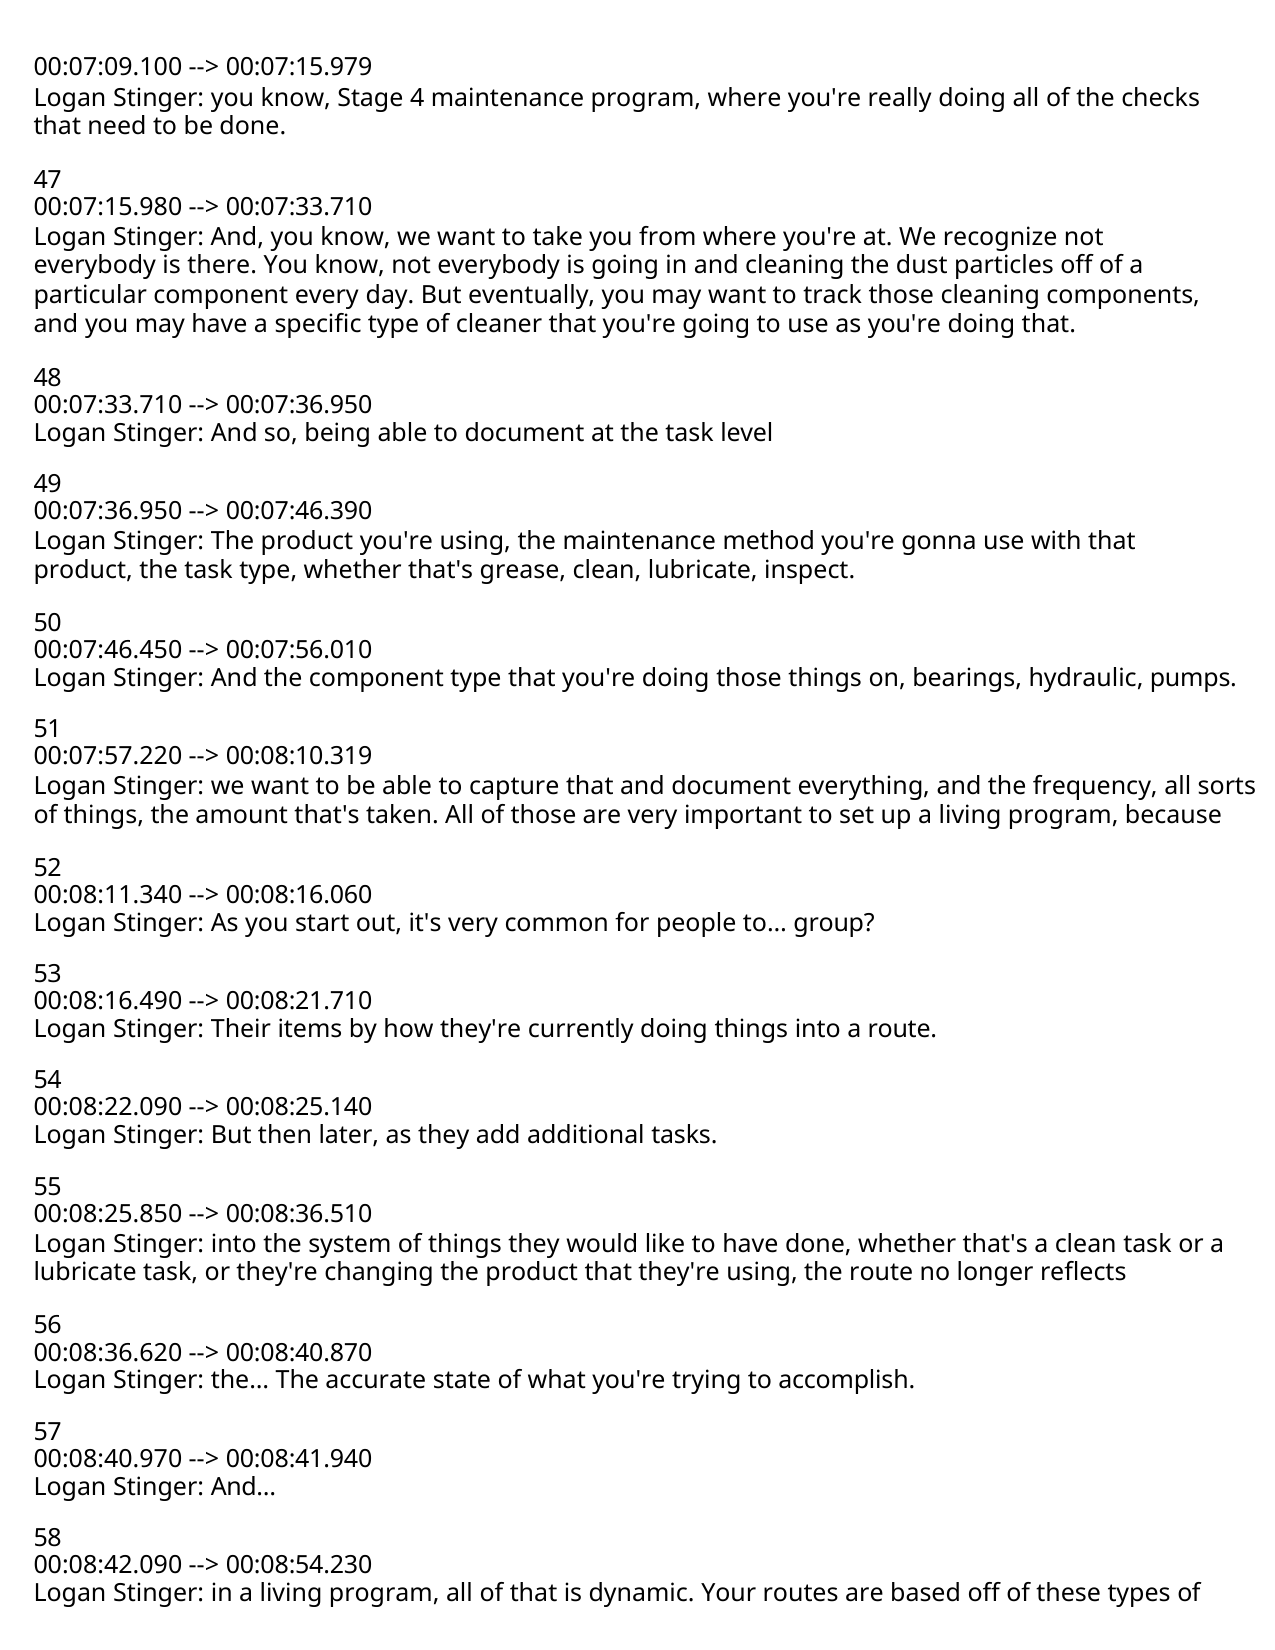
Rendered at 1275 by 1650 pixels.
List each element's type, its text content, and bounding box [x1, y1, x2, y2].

text 49 [33, 470, 1275, 498]
text 00:07:09.100 --> 00:07:15.979 [33, 53, 1275, 81]
text Logan Stinger: And so, being able to document at the task level [33, 419, 1275, 447]
text 53 [33, 960, 1275, 988]
text Logan Stinger: And the component type that you're doing those things on, bearings, hydraulic, pumps. [33, 664, 1275, 692]
text 47 [33, 165, 1275, 194]
text Logan Stinger: into the system of things they would like to have done, whether that's a clean task or a lubricate task, or they're changing the product that they're using, the route no longer reflects [33, 1228, 1229, 1288]
text 00:08:25.850 --> 00:08:36.510 [33, 1201, 1275, 1227]
text 00:07:46.450 --> 00:07:56.010 [33, 637, 1275, 664]
text Logan Stinger: But then later, as they add additional tasks. [33, 1121, 1275, 1149]
text 00:08:36.620 --> 00:08:40.870 [33, 1340, 1275, 1366]
text 00:07:36.950 --> 00:07:46.390 [33, 498, 1275, 525]
text 00:08:42.090 --> 00:08:54.230 [33, 1552, 1275, 1579]
text 52 [33, 854, 1275, 882]
text Logan Stinger: the… The accurate state of what you're trying to accomplish. [33, 1366, 1275, 1394]
text 00:08:11.340 --> 00:08:16.060 [33, 882, 1275, 909]
text 00:08:40.970 --> 00:08:41.940 [33, 1446, 1275, 1472]
text Logan Stinger: The product you're using, the maintenance method you're gonna use with that product, the task type, whether that's grease, clean, lubricate, inspect. [33, 526, 1229, 585]
text 00:07:33.710 --> 00:07:36.950 [33, 392, 1275, 419]
text 54 [33, 1066, 1275, 1094]
text 56 [33, 1311, 1275, 1340]
text 00:08:22.090 --> 00:08:25.140 [33, 1094, 1275, 1121]
text Logan Stinger: in a living program, all of that is dynamic. Your routes are based off of these types of [33, 1579, 1275, 1607]
text 00:07:15.980 --> 00:07:33.710 [33, 194, 1275, 220]
text Logan Stinger: we want to be able to capture that and document everything, and the frequency, all sorts of things, the amount that's taken. All of those are very important to set up a living program, because [33, 771, 1275, 830]
text Logan Stinger: you know, Stage 4 maintenance program, where you're really doing all of the checks that need to be done. [33, 83, 1229, 142]
text 48 [33, 364, 1275, 392]
text 00:07:57.220 --> 00:08:10.319 [33, 743, 1275, 770]
text 50 [33, 609, 1275, 637]
text 58 [33, 1524, 1275, 1552]
text Logan Stinger: And… [33, 1472, 1275, 1501]
text Logan Stinger: As you start out, it's very common for people to… group? [33, 909, 1275, 937]
text 55 [33, 1172, 1275, 1201]
text Logan Stinger: Their items by how they're currently doing things into a route. [33, 1015, 1275, 1043]
text Logan Stinger: And, you know, we want to take you from where you're at. We recognize not everybody is there. You know, not everybody is going in and cleaning the dust particles off of a particular component every day. But eventually, you may want to track those cleaning components, and you may have a specific type of cleaner that you're going to use as you're doing that. [33, 222, 1229, 340]
text 57 [33, 1418, 1275, 1446]
text 00:08:16.490 --> 00:08:21.710 [33, 988, 1275, 1015]
text 51 [33, 715, 1275, 743]
